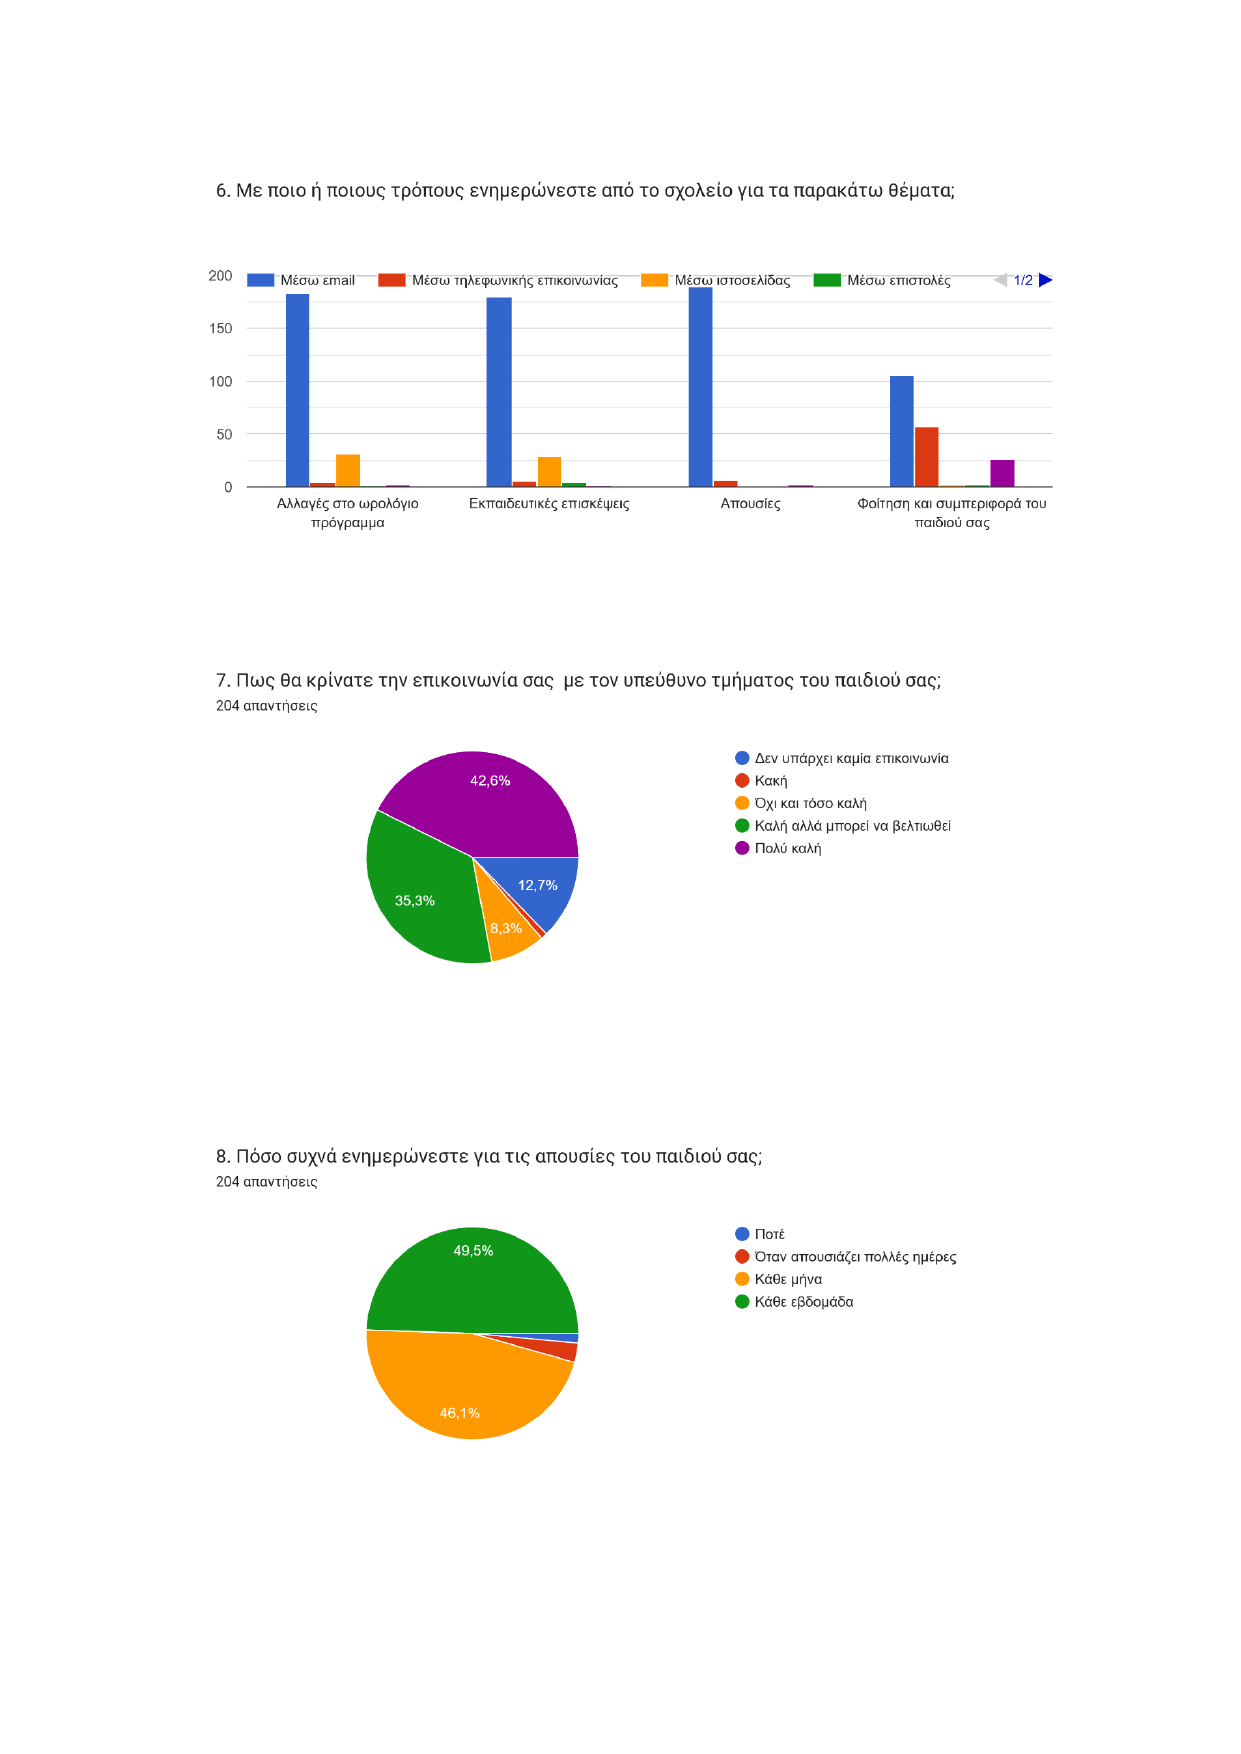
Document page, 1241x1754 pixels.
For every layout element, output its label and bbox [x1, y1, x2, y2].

picture [187, 150, 1053, 574]
picture [187, 639, 1053, 1004]
picture [187, 1115, 1053, 1480]
